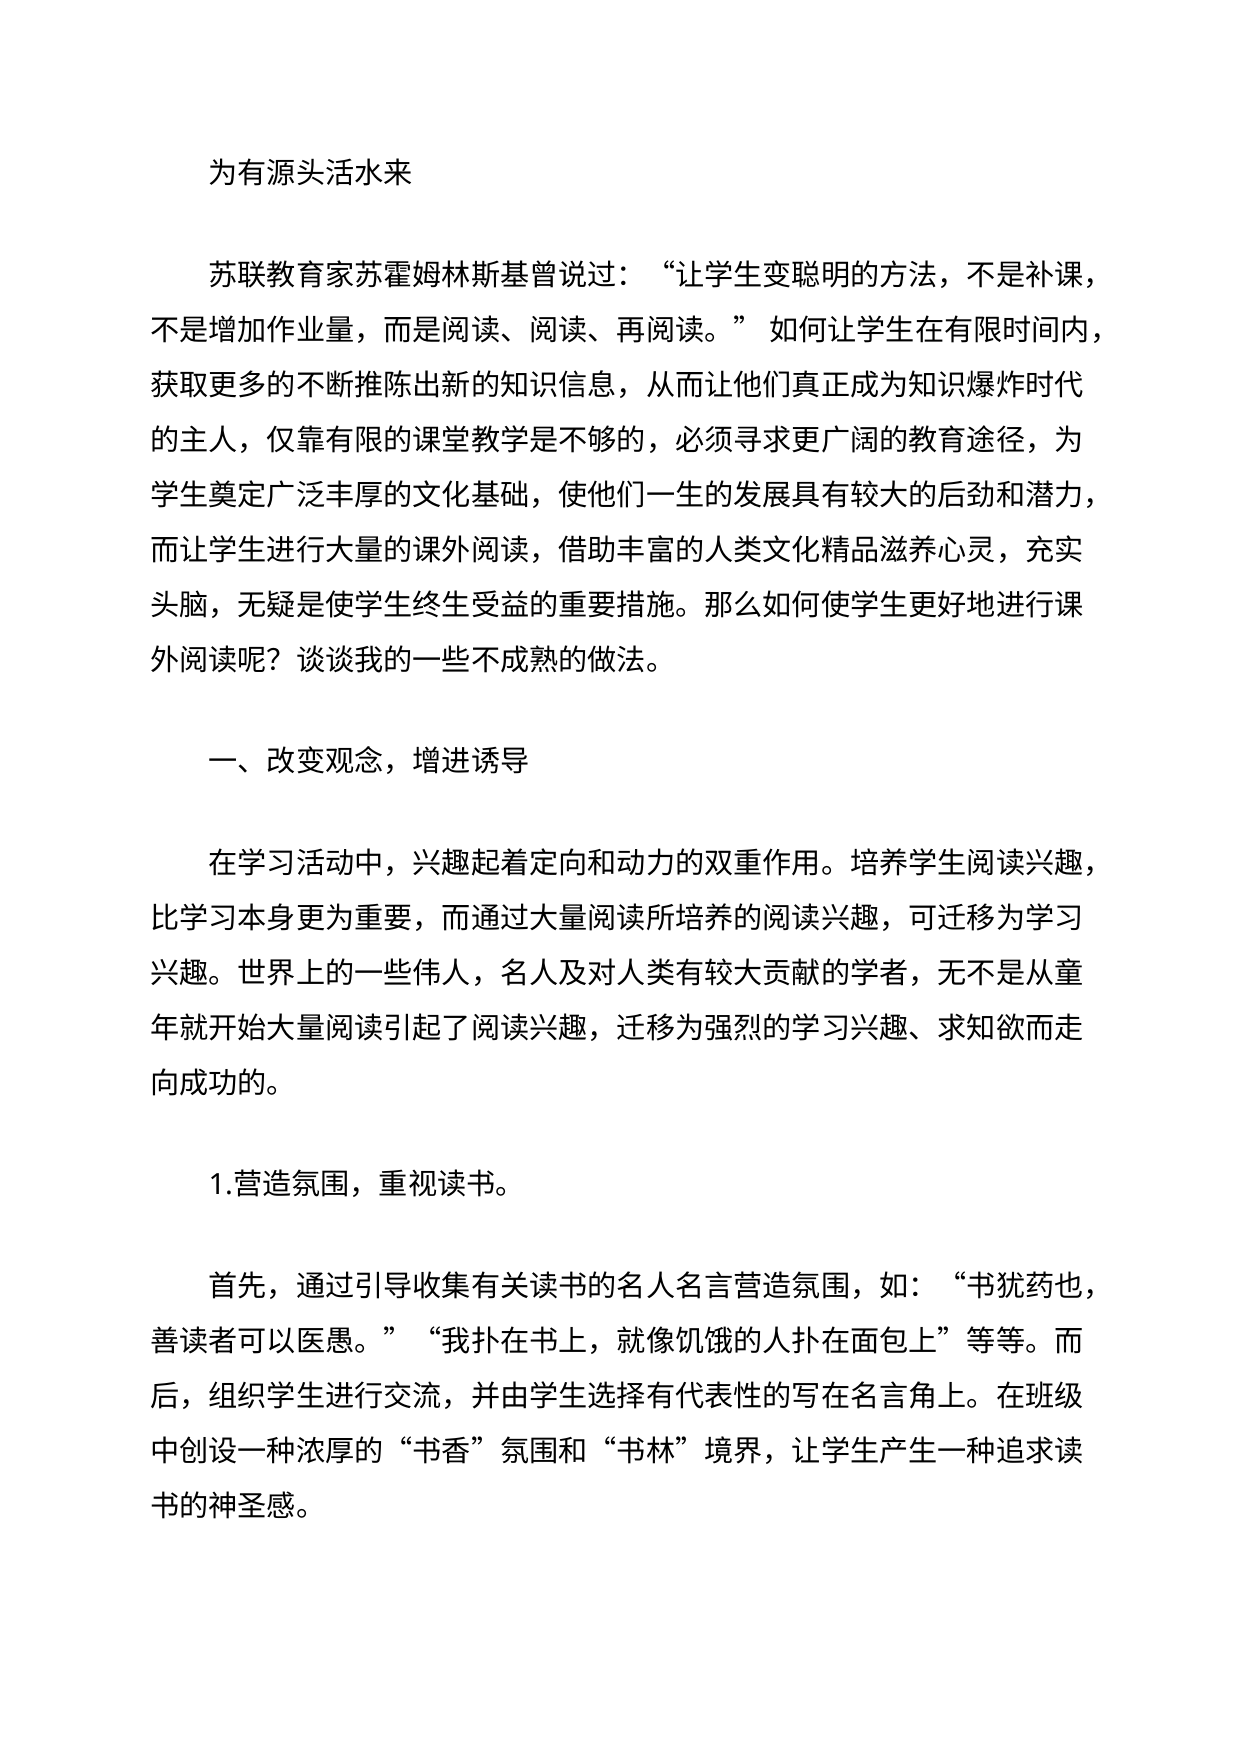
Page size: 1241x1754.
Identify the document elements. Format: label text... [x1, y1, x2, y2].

text 首先，通过引导收集有关读书的名人名言营造氛围，如：“书犹药也，善读者可以医愚。”“我扑在书上，就像饥饿的人扑在面包上”等等。而后，组织学生进行交流，并由学生选择有代表性的写在名言角上。在班级中创设一种浓厚的“书香”氛围和“书林”境界，让学生产生一种追求读书的神圣感。 [150, 1263, 1090, 1525]
text 在学习活动中，兴趣起着定向和动力的双重作用。培养学生阅读兴趣，比学习本身更为重要，而通过大量阅读所培养的阅读兴趣，可迁移为学习兴趣。世界上的一些伟人，名人及对人类有较大贡献的学者，无不是从童年就开始大量阅读引起了阅读兴趣，迁移为强烈的学习兴趣、求知欲而走向成功的。 [150, 839, 1090, 1101]
text 为有源头活水来 [150, 150, 1090, 192]
text 苏联教育家苏霍姆林斯基曾说过：“让学生变聪明的方法，不是补课，不是增加作业量，而是阅读、阅读、再阅读。” 如何让学生在有限时间内，获取更多的不断推陈出新的知识信息，从而让他们真正成为知识爆炸时代的主人，仅靠有限的课堂教学是不够的，必须寻求更广阔的教育途径，为学生奠定广泛丰厚的文化基础，使他们一生的发展具有较大的后劲和潜力，而让学生进行大量的课外阅读，借助丰富的人类文化精品滋养心灵，充实头脑，无疑是使学生终生受益的重要措施。那么如何使学生更好地进行课外阅读呢？谈谈我的一些不成熟的做法。 [150, 252, 1090, 678]
text 一、改变观念，增进诱导 [150, 738, 1090, 780]
text 1.营造氛围，重视读书。 [150, 1161, 1090, 1203]
